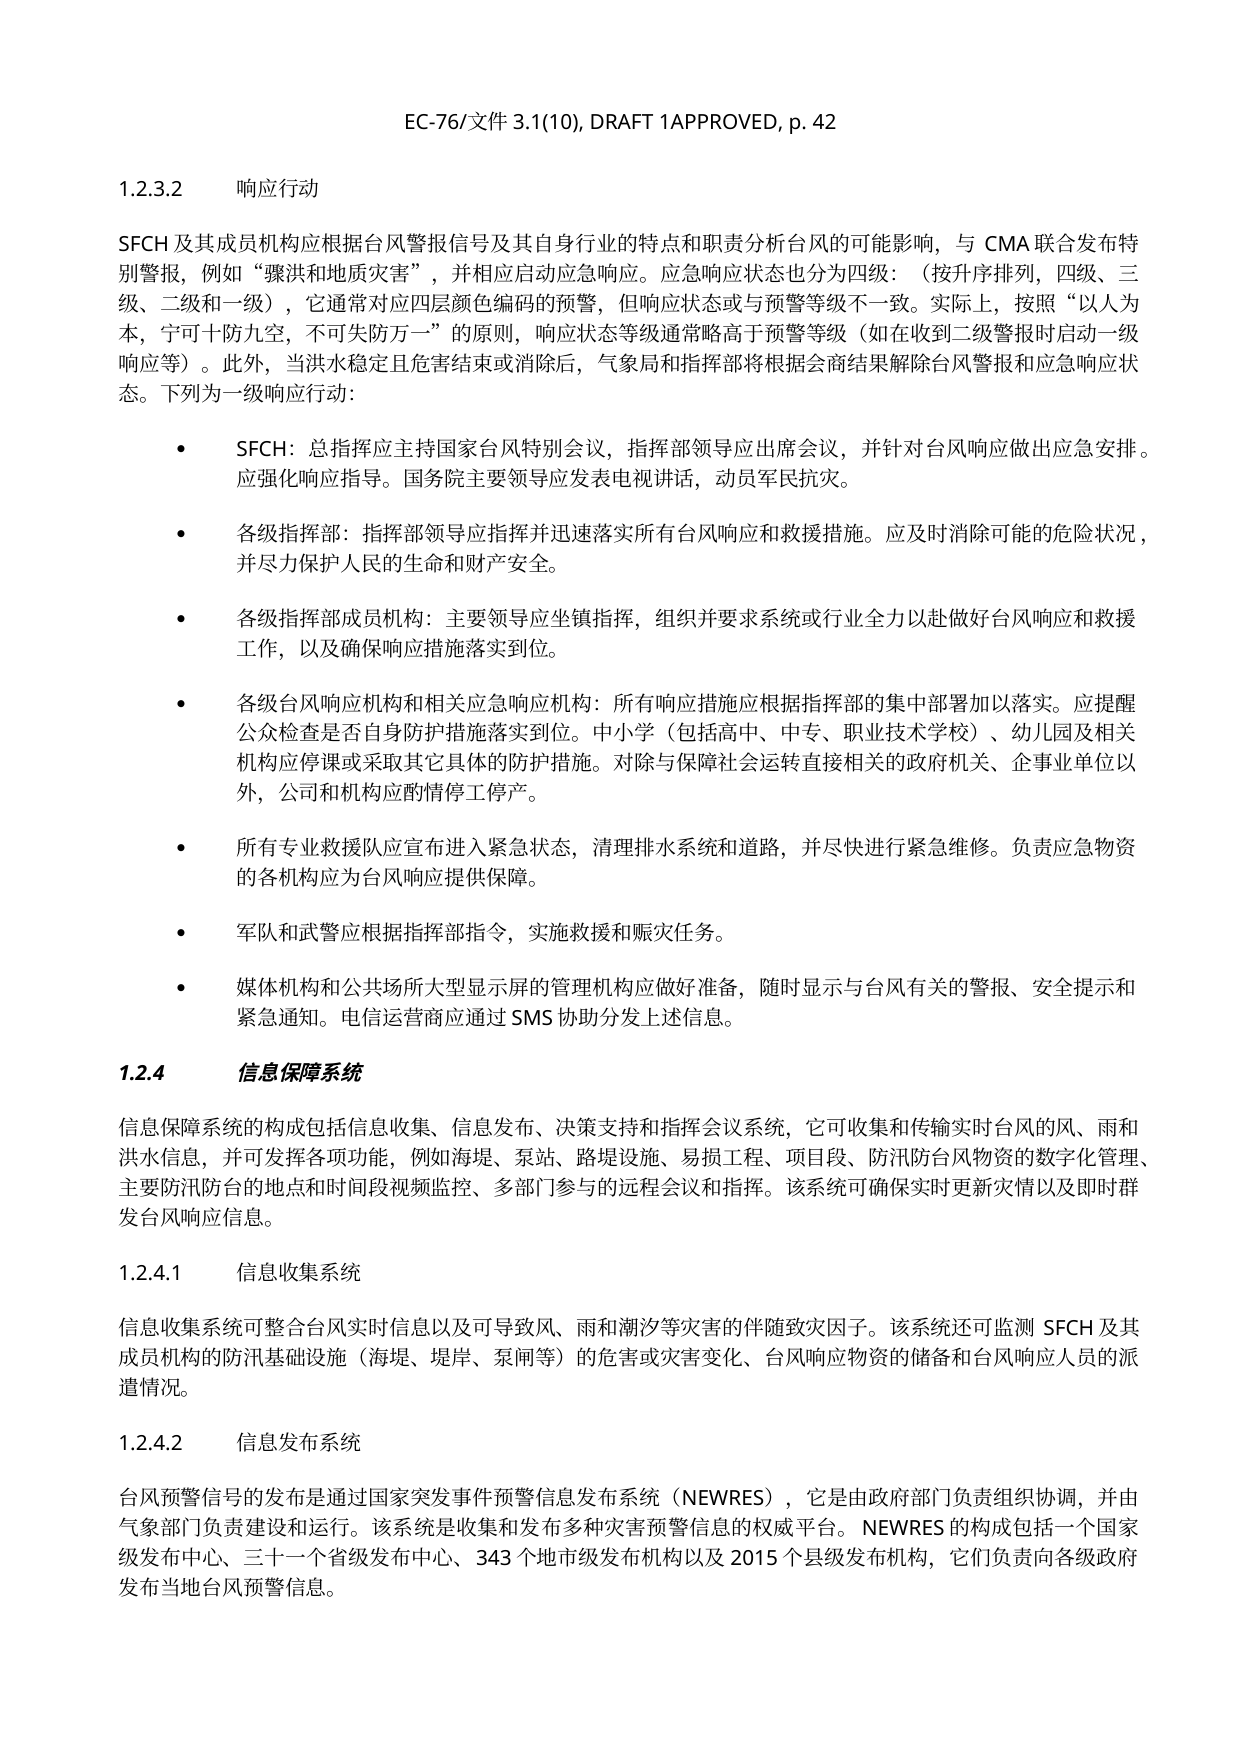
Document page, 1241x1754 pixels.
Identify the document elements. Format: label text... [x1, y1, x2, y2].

list 媒体机构和公共场所大型显示屏的管理机构应做好准备，随时显示与台风有关的警报、安全提示和紧急通知。电信运营商应通过SMS协助分发上述信息。 [177, 971, 1140, 1031]
text SFCH及其成员机构应根据台风警报信号及其自身行业的特点和职责分析台风的可能影响，与CMA联合发布特别警报，例如“骤洪和地质灾害”，并相应启动应急响应。应急响应状态也分为四级：（按升序排列，四级、三级、二级和一级），它通常对应四层颜色编码的预警，但响应状态或与预警等级不一致。实际上，按照“以人为本，宁可十防九空，不可失防万一”的原则，响应状态等级通常略高于预警等级（如在收到二级警报时启动一级响应等）。此外，当洪水稳定且危害结束或消除后，气象局和指挥部将根据会商结果解除台风警报和应急响应状态。下列为一级响应行动： [118, 228, 1140, 407]
text 信息收集系统可整合台风实时信息以及可导致风、雨和潮汐等灾害的伴随致灾因子。该系统还可监测SFCH及其成员机构的防汛基础设施（海堤、堤岸、泵闸等）的危害或灾害变化、台风响应物资的储备和台风响应人员的派遣情况。 [118, 1311, 1140, 1401]
text 1.2.3.2 响应行动 [118, 173, 1140, 203]
list 各级台风响应机构和相关应急响应机构：所有响应措施应根据指挥部的集中部署加以落实。应提醒公众检查是否自身防护措施落实到位。中小学（包括高中、中专、职业技术学校）、幼儿园及相关机构应停课或采取其它具体的防护措施。对除与保障社会运转直接相关的政府机关、企事业单位以外，公司和机构应酌情停工停产。 [177, 687, 1140, 807]
text 信息保障系统的构成包括信息收集、信息发布、决策支持和指挥会议系统，它可收集和传输实时台风的风、雨和洪水信息，并可发挥各项功能，例如海堤、泵站、路堤设施、易损工程、项目段、防汛防台风物资的数字化管理、主要防汛防台的地点和时间段视频监控、多部门参与的远程会议和指挥。该系统可确保实时更新灾情以及即时群发台风响应信息。 [118, 1112, 1140, 1231]
text 台风预警信号的发布是通过国家突发事件预警信息发布系统（NEWRES），它是由政府部门负责组织协调，并由气象部门负责建设和运行。该系统是收集和发布多种灾害预警信息的权威平台。NEWRES的构成包括一个国家级发布中心、三十一个省级发布中心、343个地市级发布机构以及2015个县级发布机构，它们负责向各级政府发布当地台风预警信息。 [118, 1481, 1140, 1601]
list 各级指挥部成员机构：主要领导应坐镇指挥，组织并要求系统或行业全力以赴做好台风响应和救援工作，以及确保响应措施落实到位。 [177, 602, 1140, 662]
list 所有专业救援队应宣布进入紧急状态，清理排水系统和道路，并尽快进行紧急维修。负责应急物资的各机构应为台风响应提供保障。 [177, 832, 1140, 891]
text 1.2.4.2 信息发布系统 [118, 1426, 1122, 1456]
list 军队和武警应根据指挥部指令，实施救援和赈灾任务。 [177, 916, 1140, 946]
text 1.2.4.1 信息收集系统 [118, 1256, 1122, 1286]
list 各级指挥部：指挥部领导应指挥并迅速落实所有台风响应和救援措施。应及时消除可能的危险状况，并尽力保护人民的生命和财产安全。 [177, 517, 1140, 577]
list SFCH：总指挥应主持国家台风特别会议，指挥部领导应出席会议，并针对台风响应做出应急安排。应强化响应指导。国务院主要领导应发表电视讲话，动员军民抗灾。 [177, 432, 1140, 492]
text 1.2.4 信息保障系统 [118, 1056, 1122, 1087]
